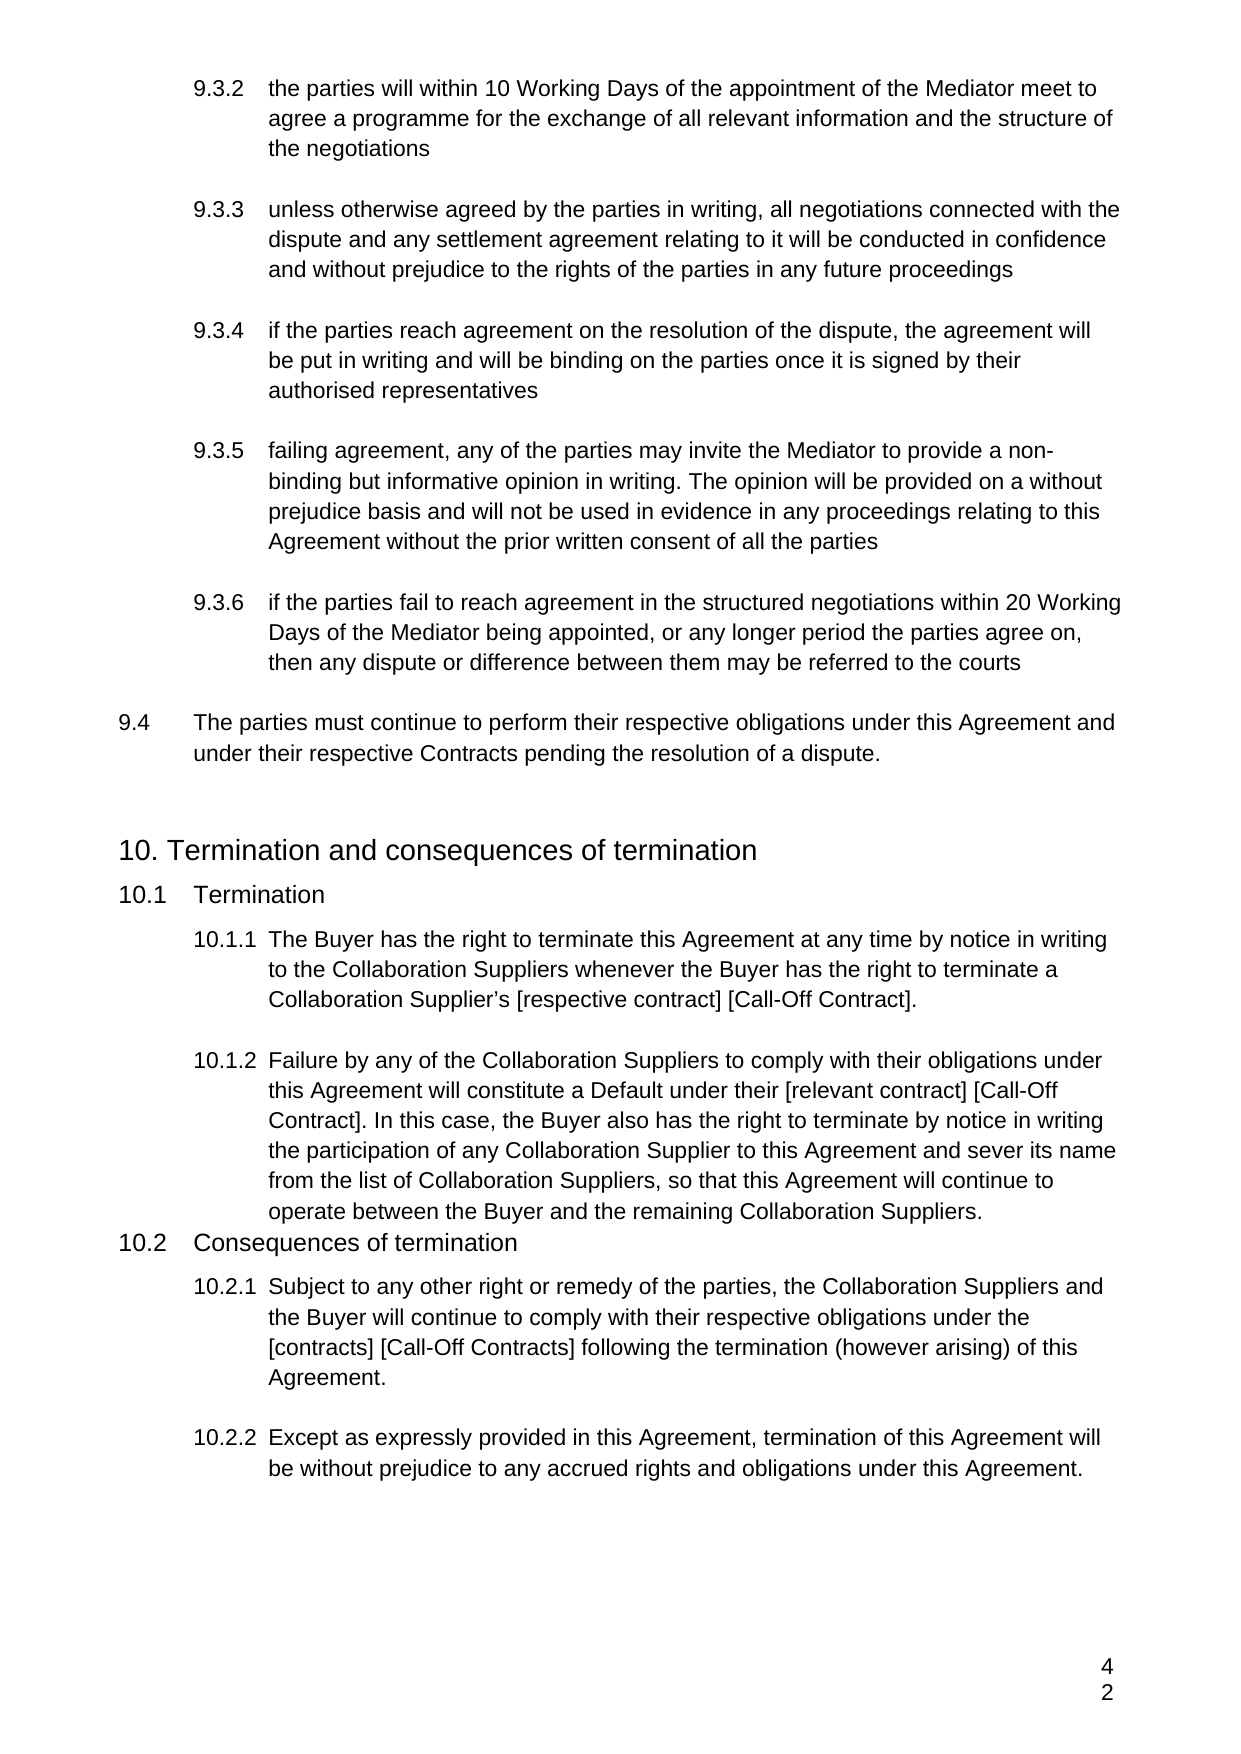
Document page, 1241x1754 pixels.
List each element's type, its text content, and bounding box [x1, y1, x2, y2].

text 10.1.1 The Buyer has the right to terminate this Agreement at any time by notice in writing to the Collaboration Suppliers whenever the Buyer has the right to terminate a Collaboration Supplier’s [respective contract] [Call-Off Contract]. [193, 926, 1122, 1012]
text 9.3.6 if the parties fail to reach agreement in the structured negotiations within 20 Working Days of the Mediator being appointed, or any longer period the parties agree on, then any dispute or difference between them may be referred to the courts [193, 588, 1122, 675]
text 9.3.5 failing agreement, any of the parties may invite the Mediator to provide a non-binding but informative opinion in writing. The opinion will be provided on a without prejudice basis and will not be used in evidence in any proceedings relating to this Agreement without the prior written consent of all the parties [193, 437, 1122, 554]
text 9.3.4 if the parties reach agreement on the resolution of the dispute, the agreement will be put in writing and will be binding on the parties once it is signed by their authorised representatives [193, 317, 1122, 403]
text 10.2.2 Except as expressly provided in this Agreement, termination of this Agreement will be without prejudice to any accrued rights and obligations under this Agreement. [193, 1424, 1122, 1481]
subtitle 10.1 Termination [118, 880, 1122, 909]
text 10.1.2 Failure by any of the Collaboration Suppliers to comply with their obligations under this Agreement will constitute a Default under their [relevant contract] [Call-Off Contract]. In this case, the Buyer also has the right to terminate by notice in writing the participation of any Collaboration Supplier to this Agreement and sever its name from the list of Collaboration Suppliers, so that this Agreement will continue to operate between the Buyer and the remaining Collaboration Suppliers. [193, 1047, 1122, 1224]
subtitle 10.2 Consequences of termination [118, 1228, 1122, 1257]
text 9.3.3 unless otherwise agreed by the parties in writing, all negotiations connected with the dispute and any settlement agreement relating to it will be conducted in confidence and without prejudice to the rights of the parties in any future proceedings [193, 196, 1122, 283]
text 9.4 The parties must continue to perform their respective obligations under this Agreement and under their respective Contracts pending the resolution of a dispute. [118, 709, 1122, 766]
text 9.3.2 the parties will within 10 Working Days of the appointment of the Mediator meet to agree a programme for the exchange of all relevant information and the structure of the negotiations [193, 75, 1122, 162]
subtitle 10. Termination and consequences of termination [118, 833, 1122, 867]
text 10.2.1 Subject to any other right or remedy of the parties, the Collaboration Suppliers and the Buyer will continue to comply with their respective obligations under the [contracts] [Call-Off Contracts] following the termination (however arising) of this Agreement. [193, 1273, 1122, 1390]
